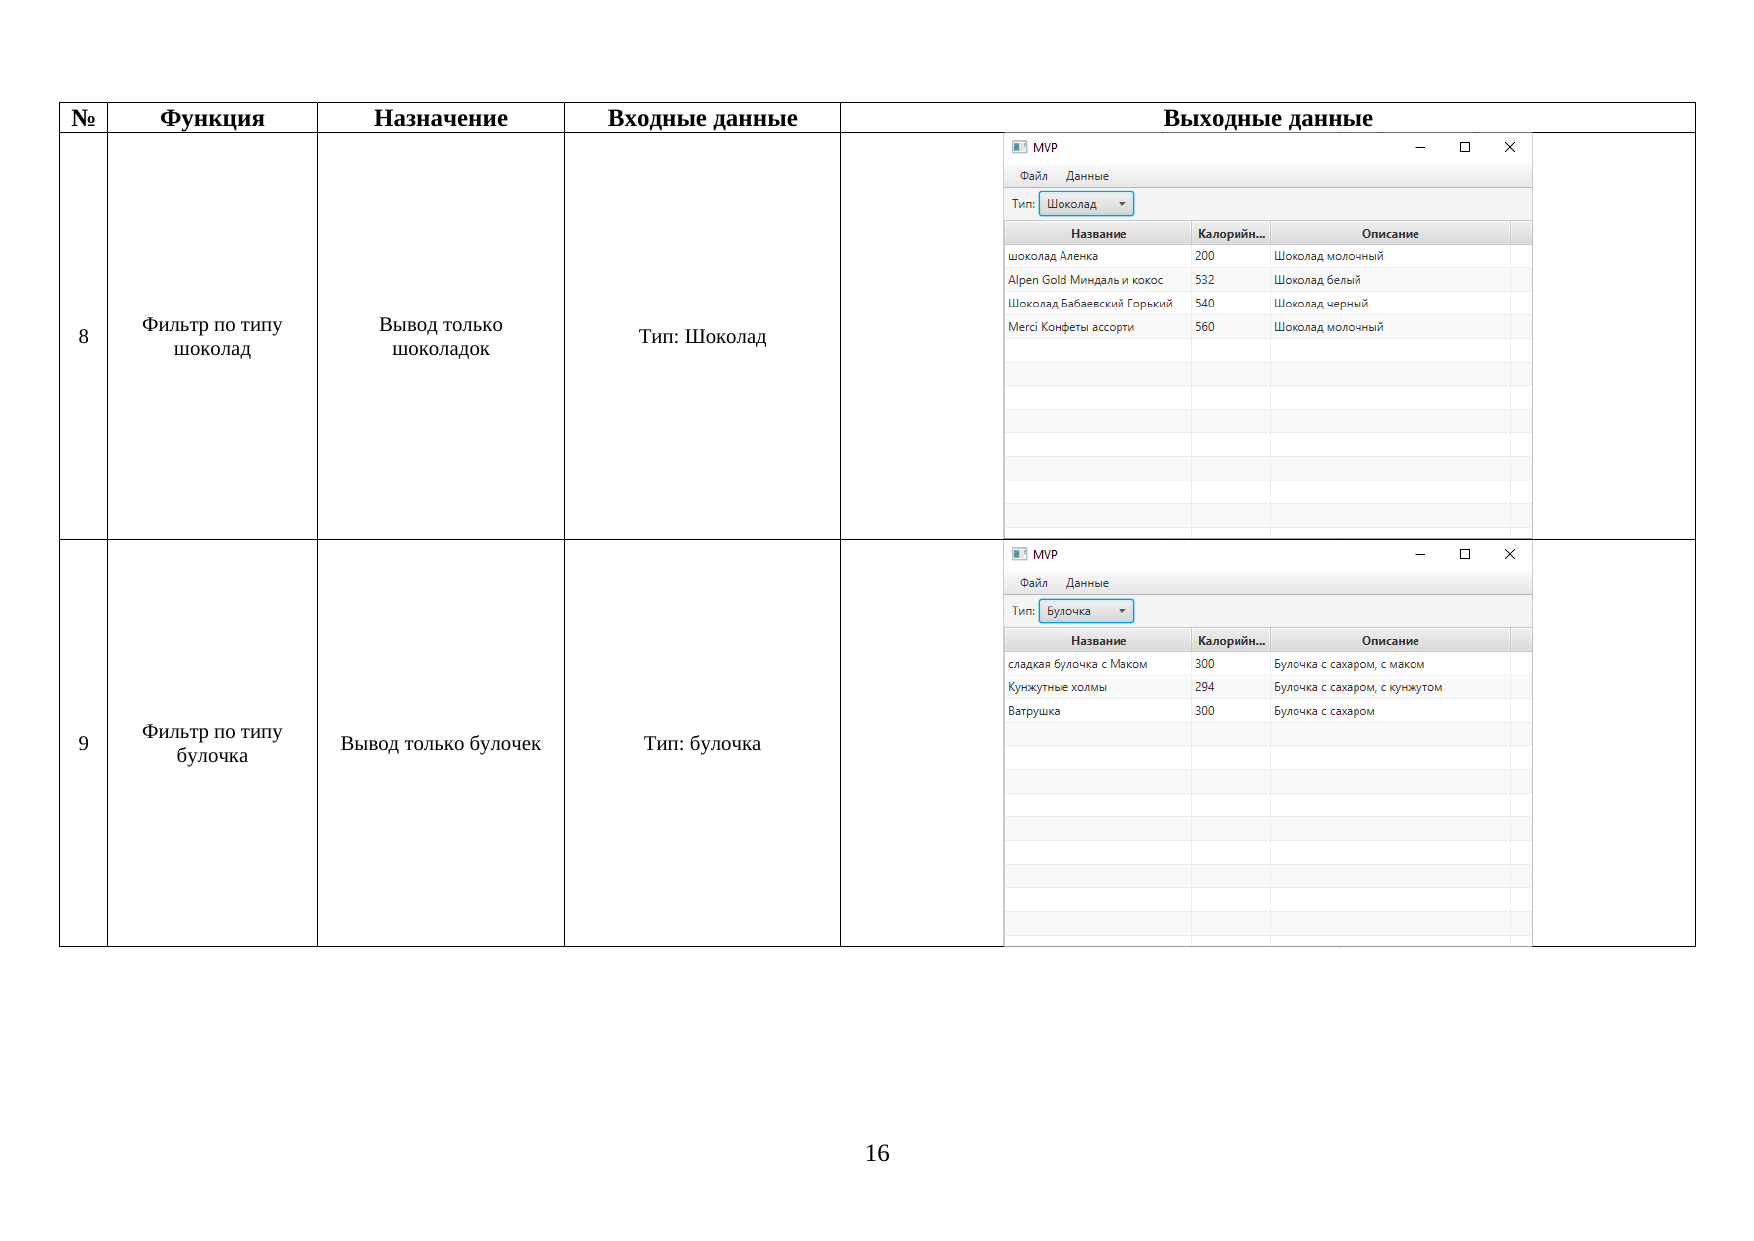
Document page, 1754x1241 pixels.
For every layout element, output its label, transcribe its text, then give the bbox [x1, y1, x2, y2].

table_header Назначение [318, 103, 564, 132]
table_cell 9 [60, 540, 107, 946]
table_cell [841, 540, 1003, 946]
table_header Входные данные [565, 103, 840, 132]
picture [1003, 540, 1533, 947]
picture [1003, 132, 1533, 539]
table_cell Фильтр по типу булочка [108, 540, 317, 946]
table_cell Вывод только булочек [318, 540, 564, 946]
table_cell Фильтр по типу шоколад [108, 133, 317, 539]
table_cell 8 [60, 133, 107, 539]
table_cell [1533, 133, 1695, 539]
table_header Выходные данные [841, 103, 1695, 132]
table_header № [60, 103, 107, 132]
table_cell [841, 133, 1003, 539]
table_header Функция [108, 103, 317, 132]
table_cell Вывод только шоколадок [318, 133, 564, 539]
table_cell [1533, 540, 1695, 946]
table_cell Тип: булочка [565, 540, 840, 946]
table_cell Тип: Шоколад [565, 133, 840, 539]
